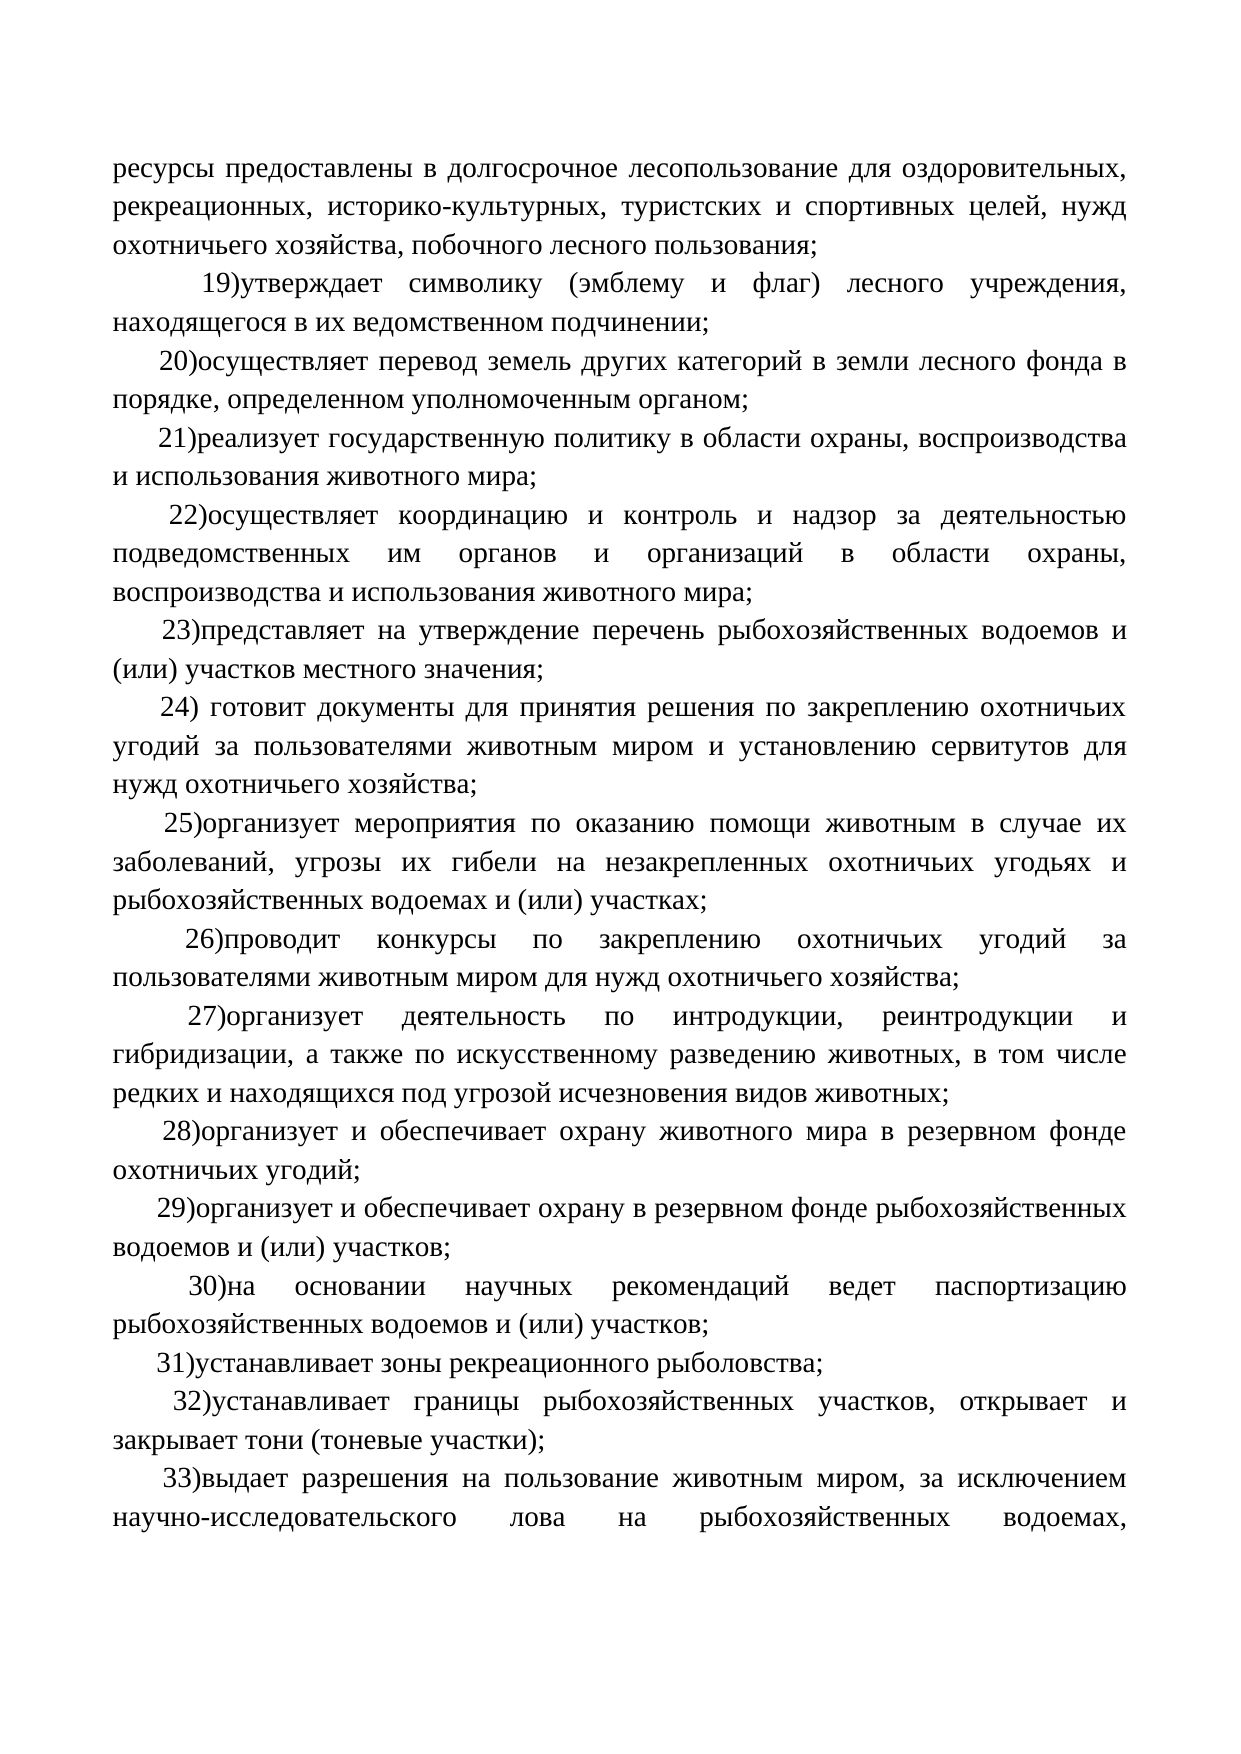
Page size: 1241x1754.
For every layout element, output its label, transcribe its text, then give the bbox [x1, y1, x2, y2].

text 22)осуществляет координацию и контроль и надзор за деятельностью подведомственных им органов и организаций в области охраны, воспроизводства и использования животного мира; [112, 497, 1128, 607]
text 29)организует и обеспечивает охрану в резервном фонде рыбохозяйственных водоемов и (или) участков; [112, 1191, 1128, 1263]
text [112, 1460, 1128, 1532]
text 24) готовит документы для принятия решения по закреплению охотничьих угодий за пользователями животным миром и установлению сервитутов для нужд охотничьего хозяйства; [112, 689, 1128, 800]
text 32)устанавливает границы рыбохозяйственных участков, открывает и закрывает тони (тоневые участки); [112, 1383, 1128, 1455]
text 26)проводит конкурсы по закреплению охотничьих угодий за пользователями животным миром для нужд охотничьего хозяйства; [112, 921, 1128, 993]
text 28)организует и обеспечивает охрану животного мира в резервном фонде охотничьих угодий; [112, 1113, 1128, 1186]
text 30)на основании научных рекомендаций ведет паспортизацию рыбохозяйственных водоемов и (или) участков; [112, 1268, 1128, 1340]
text 19)утверждает символику (эмблему и флаг) лесного учреждения, находящегося в их ведомственном подчинении; [112, 266, 1128, 338]
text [112, 150, 1128, 261]
text 27)организует деятельность по интродукции, реинтродукции и гибридизации, а также по искусственному разведению животных, в том числе редких и находящихся под угрозой исчезновения видов животных; [112, 998, 1128, 1108]
text 25)организует мероприятия по оказанию помощи животным в случае их заболеваний, угрозы их гибели на незакрепленных охотничьих угодьях и рыбохозяйственных водоемах и (или) участках; [112, 805, 1128, 916]
text 31)устанавливает зоны рекреационного рыболовства; [112, 1345, 1128, 1378]
text 20)осуществляет перевод земель других категорий в земли лесного фонда в порядке, определенном уполномоченным органом; [112, 343, 1128, 415]
text 21)реализует государственную политику в области охраны, воспроизводства и использования животного мира; [112, 420, 1128, 492]
text 23)представляет на утверждение перечень рыбохозяйственных водоемов и (или) участков местного значения; [112, 612, 1128, 684]
